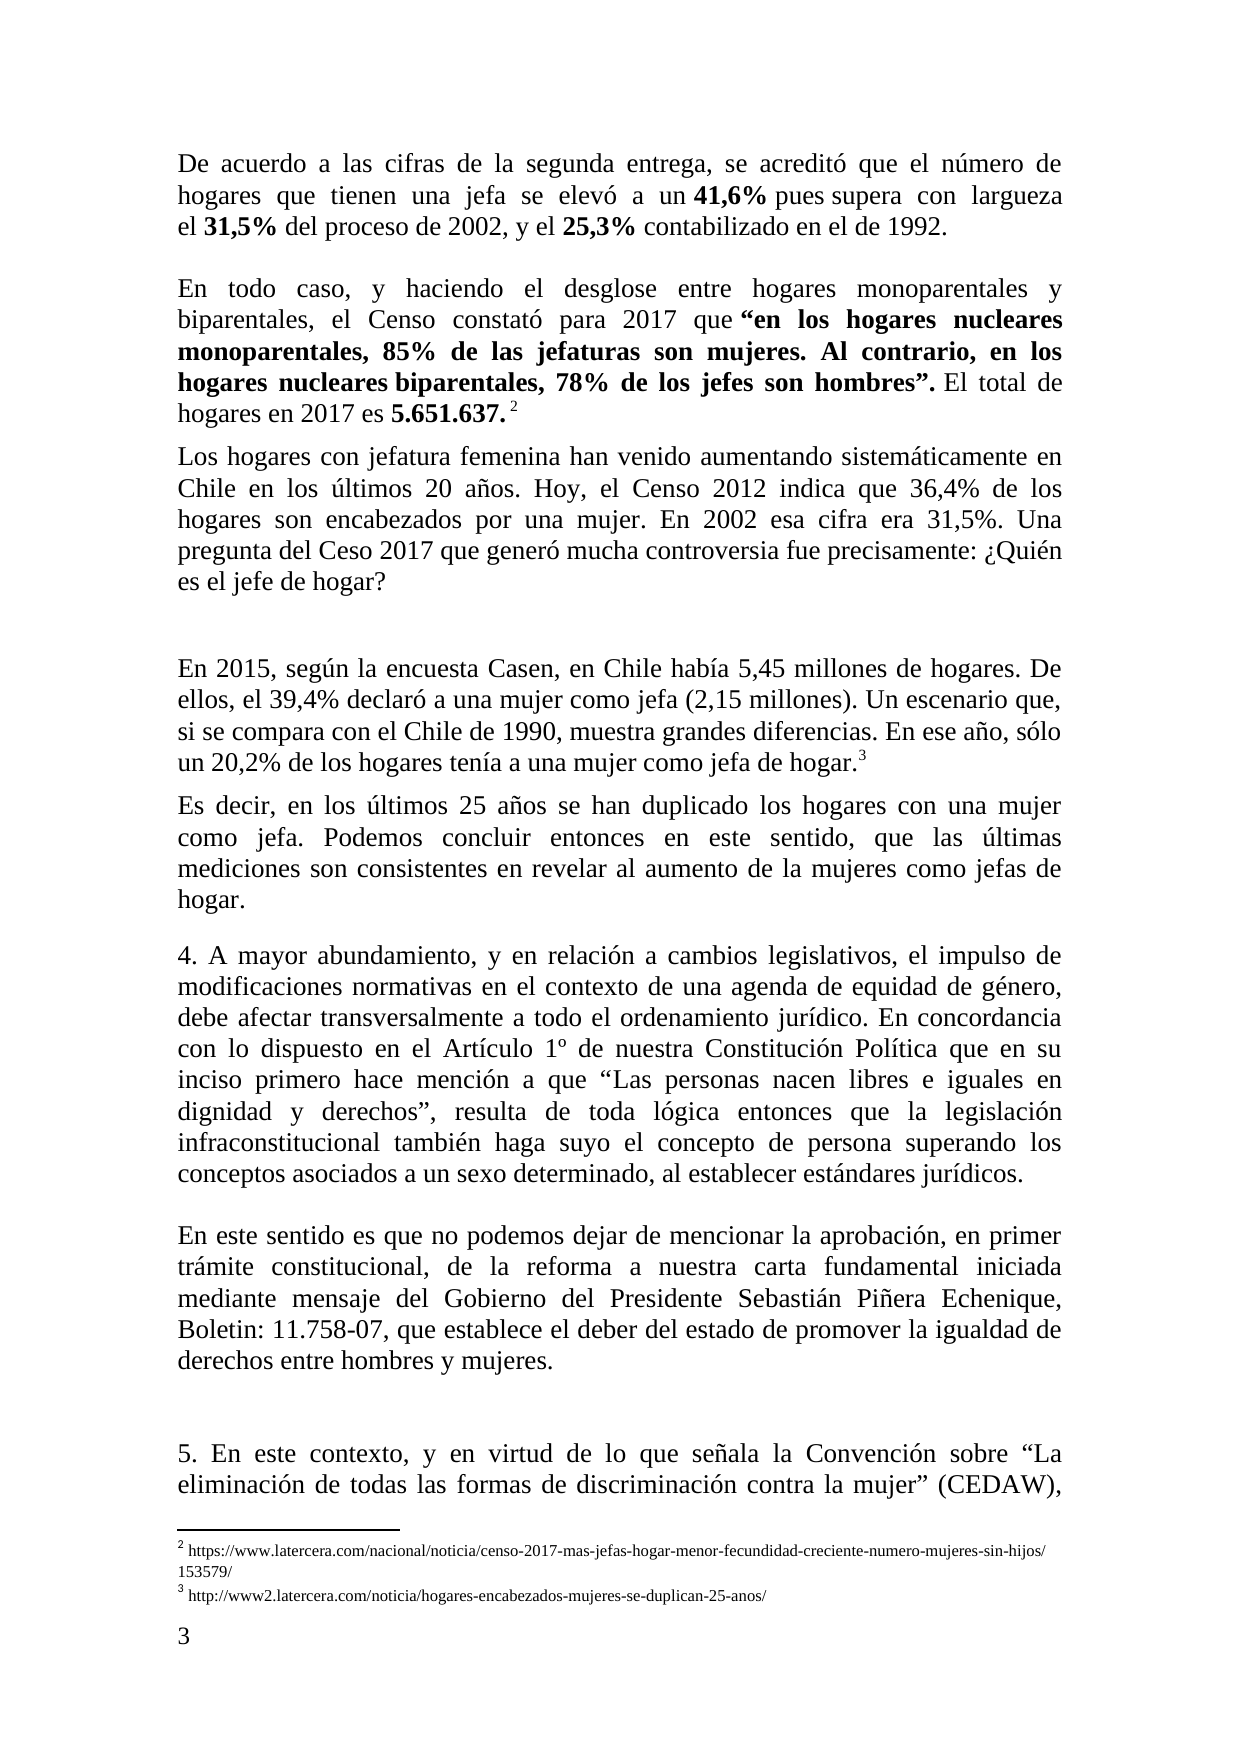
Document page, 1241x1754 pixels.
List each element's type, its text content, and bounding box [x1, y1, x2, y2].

text En este sentido es que no podemos dejar de mencionar la aprobación, en primer trámite constitucional, de la reforma a nuestra carta fundamental iniciada mediante mensaje del Gobierno del Presidente Sebastián Piñera Echenique, Boletin: 11.758-07, que establece el deber del estado de promover la igualdad de derechos entre hombres y mujeres. [177, 1219, 1063, 1375]
text Los hogares con jefatura femenina han venido aumentando sistemáticamente en Chile en los últimos 20 años. Hoy, el Censo 2012 indica que 36,4% de los hogares son encabezados por una mujer. En 2002 esa cifra era 31,5%. Una pregunta del Ceso 2017 que generó mucha controversia fue precisamente: ¿Quién es el jefe de hogar? [177, 441, 1063, 596]
text En 2015, según la encuesta Casen, en Chile había 5,45 millones de hogares. De ellos, el 39,4% declaró a una mujer como jefa (2,15 millones). Un escenario que, si se compara con el Chile de 1990, muestra grandes diferencias. En ese año, sólo un 20,2% de los hogares tenía a una mujer como jefa de hogar. [177, 652, 1063, 777]
text 4. A mayor abundamiento, y en relación a cambios legislativos, el impulso de modificaciones normativas en el contexto de una agenda de equidad de género, debe afectar transversalmente a todo el ordenamiento jurídico. En concordancia con lo dispuesto en el Artículo 1º de nuestra Constitución Política que en su inciso primero hace mención a que “Las personas nacen libres e iguales en dignidad y derechos”, resulta de toda lógica entonces que la legislación infraconstitucional también haga suyo el concepto de persona superando los conceptos asociados a un sexo determinado, al establecer estándares jurídicos. [177, 939, 1063, 1188]
text Es decir, en los últimos 25 años se han duplicado los hogares con una mujer como jefa. Podemos concluir entonces en este sentido, que las últimas mediciones son consistentes en revelar al aumento de la mujeres como jefas de hogar. [177, 789, 1063, 914]
text En todo caso, y haciendo el desglose entre hogares monoparentales y biparentales, el Censo constató para 2017 que “en los hogares nucleares monoparentales, 85% de las jefaturas son mujeres. Al contrario, en los hogares nucleares biparentales, 78% de los jefes son hombres”. El total de hogares en 2017 es 5.651.637. [177, 272, 1063, 428]
text De acuerdo a las cifras de la segunda entrega, se acreditó que el número de hogares que tienen una jefa se elevó a un 41,6% pues supera con largueza el 31,5% del proceso de 2002, y el 25,3% contabilizado en el de 1992. [177, 148, 1063, 241]
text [177, 1437, 1063, 1500]
